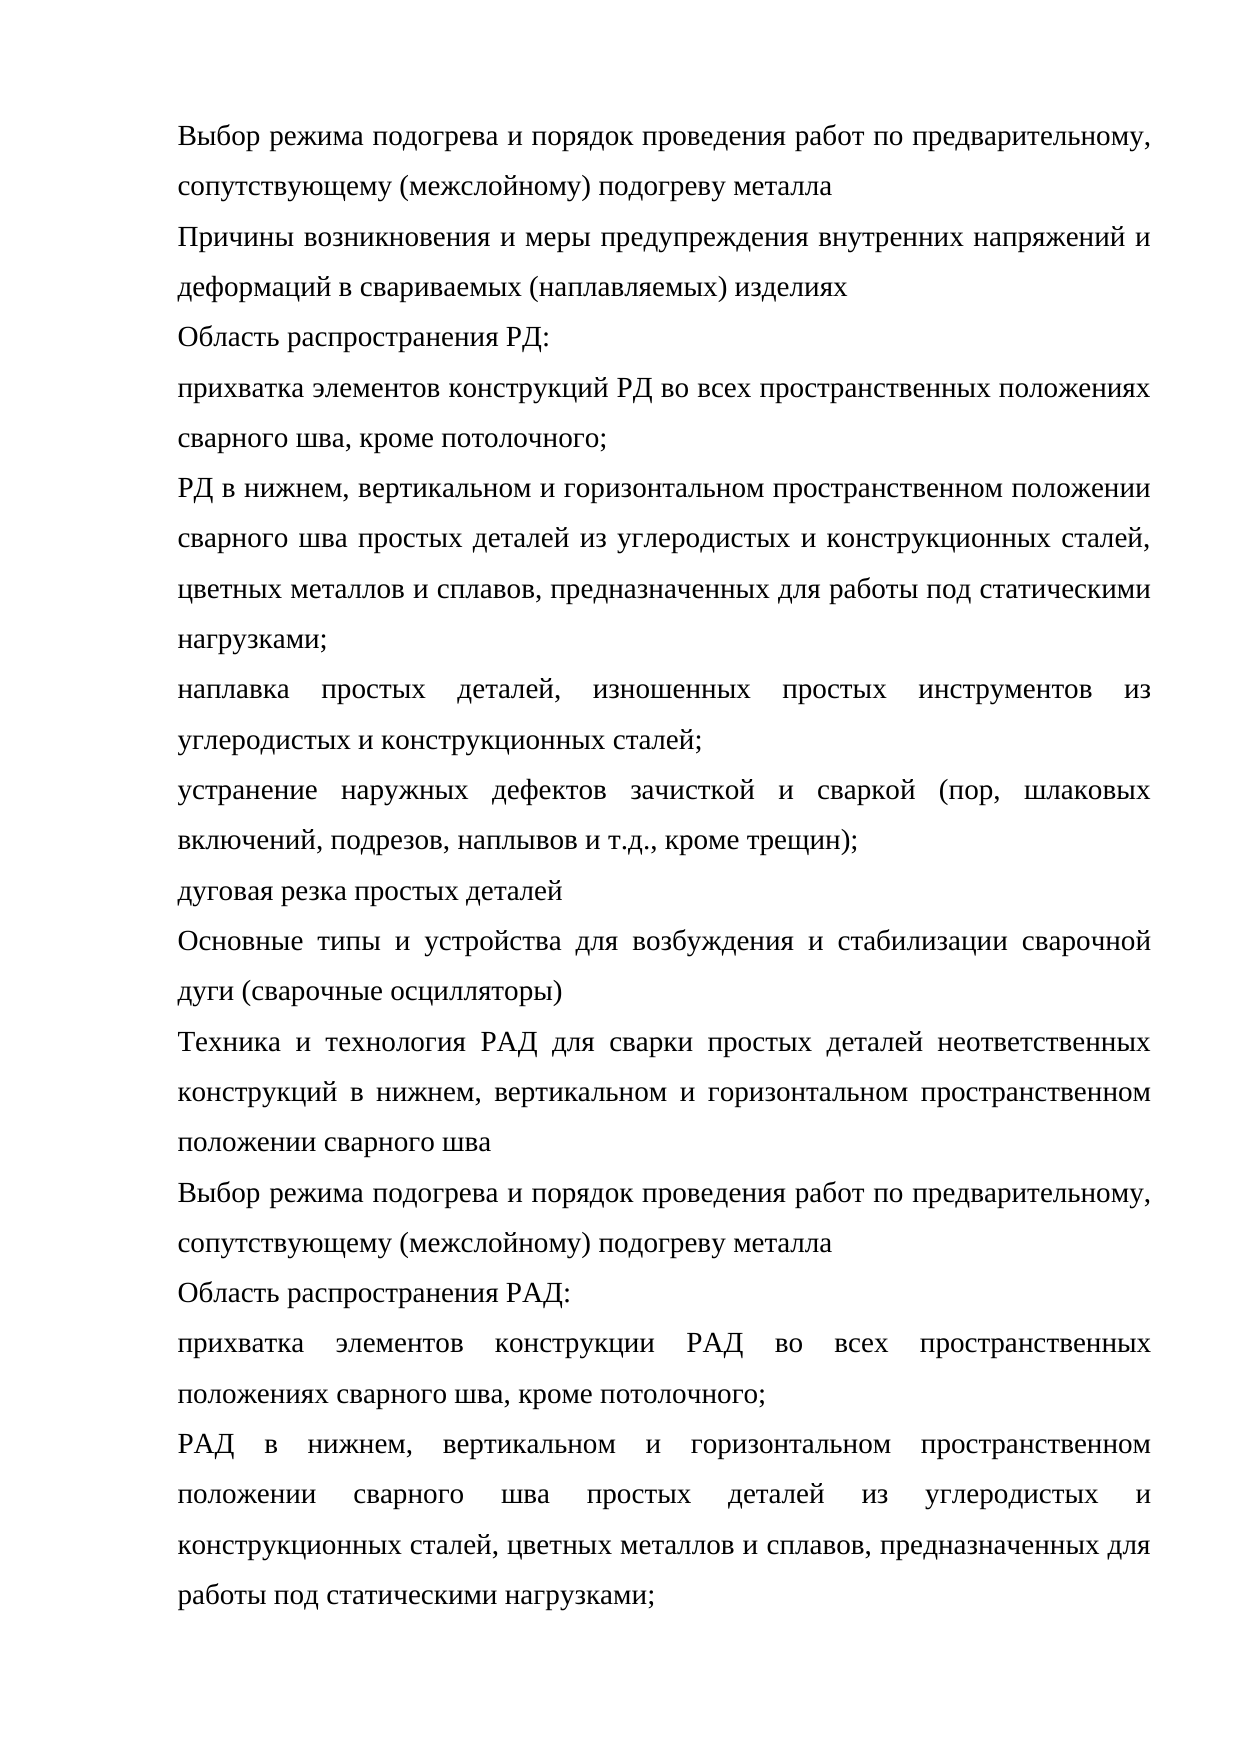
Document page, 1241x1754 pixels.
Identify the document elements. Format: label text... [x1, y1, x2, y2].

text устранение наружных дефектов зачисткой и сваркой (пор, шлаковых включений, подрезов, наплывов и т.д., кроме трещин); [177, 772, 1152, 856]
text Область распространения РД: [177, 319, 1152, 353]
text прихватка элементов конструкций РД во всех пространственных положениях сварного шва, кроме потолочного; [177, 370, 1152, 453]
text РАД в нижнем, вертикальном и горизонтальном пространственном положении сварного шва простых деталей из углеродистых и конструкционных сталей, цветных металлов и сплавов, предназначенных для работы под статическими нагрузками; [177, 1426, 1152, 1611]
text наплавка простых деталей, изношенных простых инструментов из углеродистых и конструкционных сталей; [177, 672, 1152, 755]
text Техника и технология РАД для сварки простых деталей неответственных конструкций в нижнем, вертикальном и горизонтальном пространственном положении сварного шва [177, 1024, 1152, 1158]
text РД в нижнем, вертикальном и горизонтальном пространственном положении сварного шва простых деталей из углеродистых и конструкционных сталей, цветных металлов и сплавов, предназначенных для работы под статическими нагрузками; [177, 470, 1152, 655]
text Выбор режима подогрева и порядок проведения работ по предварительному, сопутствующему (межслойному) подогреву металла [177, 1175, 1152, 1258]
text дуговая резка простых деталей [177, 873, 1152, 906]
text прихватка элементов конструкции РАД во всех пространственных положениях сварного шва, кроме потолочного; [177, 1326, 1152, 1409]
text Область распространения РАД: [177, 1275, 1152, 1309]
text Основные типы и устройства для возбуждения и стабилизации сварочной дуги (сварочные осцилляторы) [177, 923, 1152, 1007]
text Выбор режима подогрева и порядок проведения работ по предварительному, сопутствующему (межслойному) подогреву металла [177, 118, 1152, 202]
text Причины возникновения и меры предупреждения внутренних напряжений и деформаций в свариваемых (наплавляемых) изделиях [177, 219, 1152, 303]
